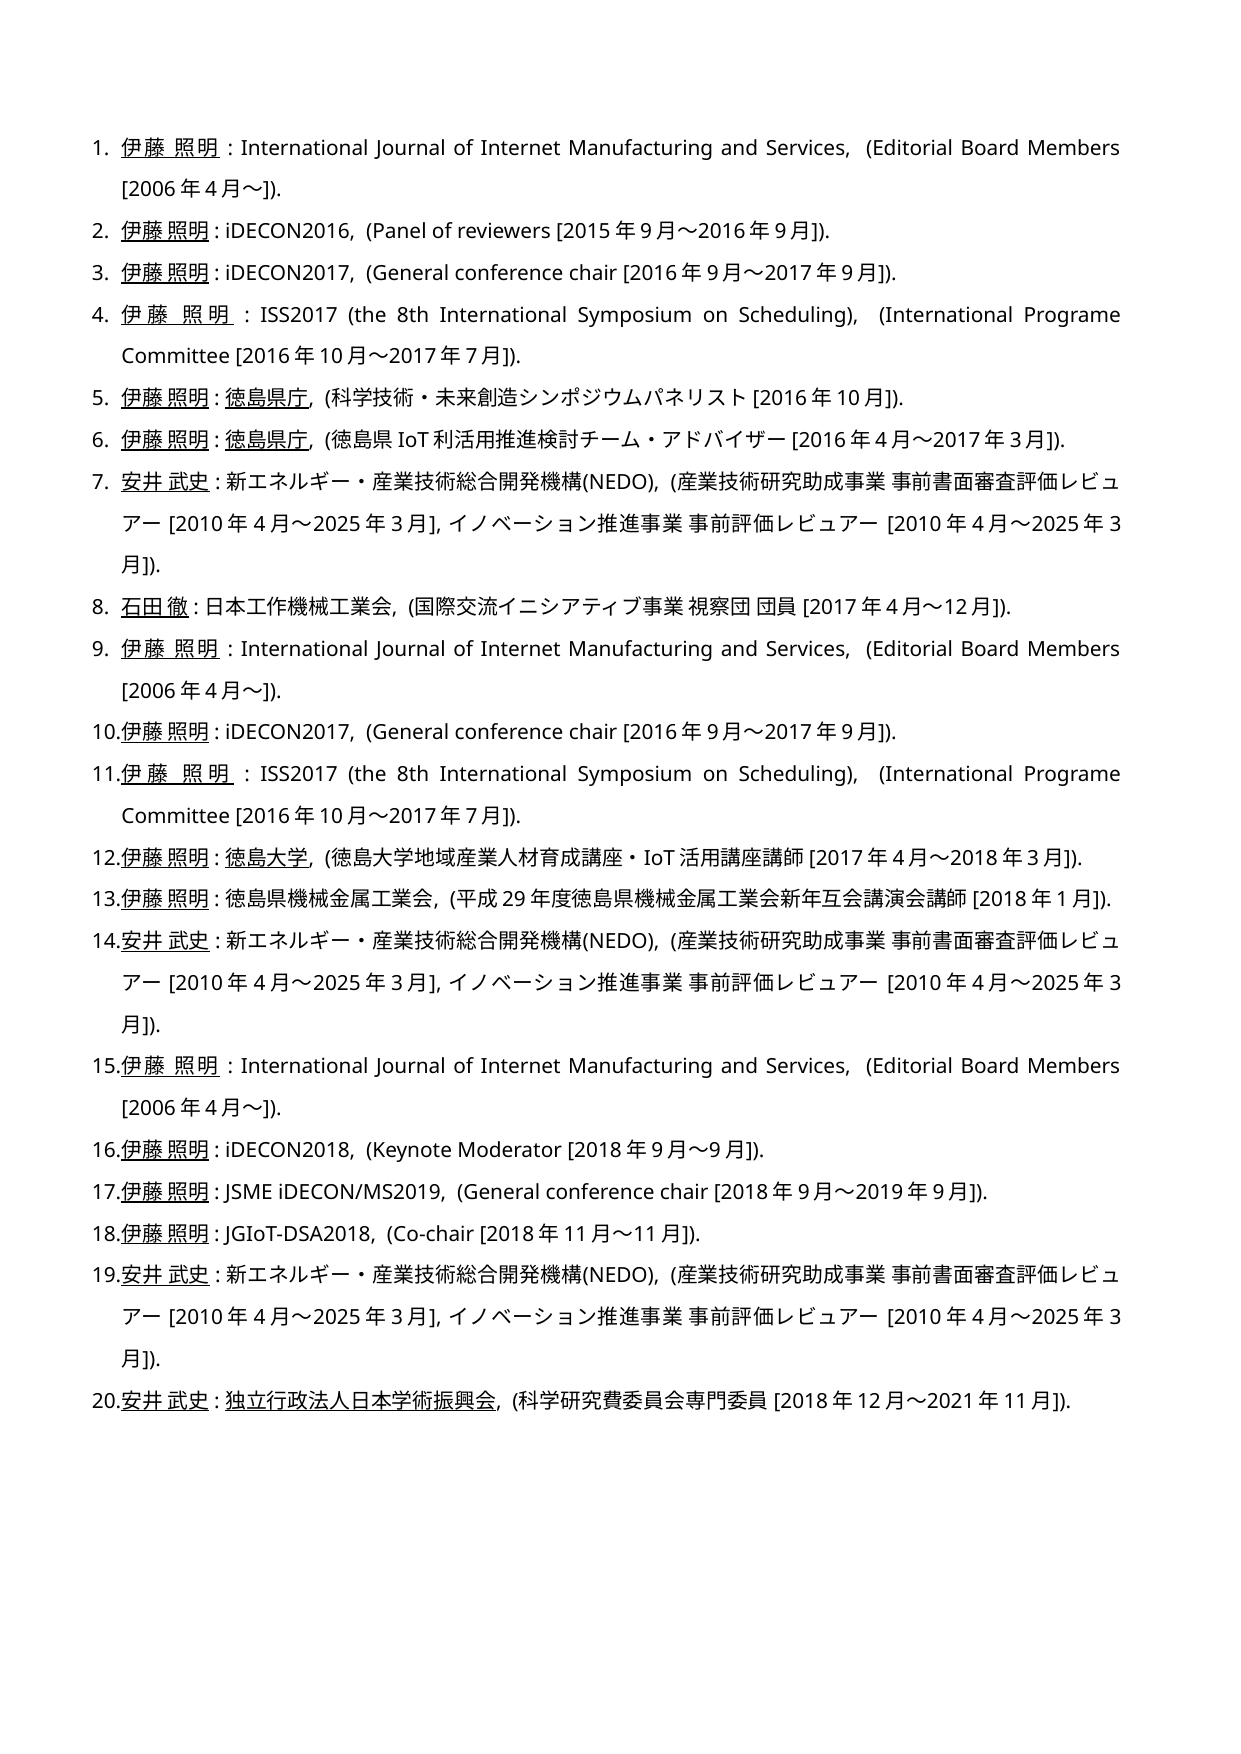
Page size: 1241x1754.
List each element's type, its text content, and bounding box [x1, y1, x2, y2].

list 伊藤 照明 : International Journal of Internet Manufacturing and Services, (Editorial Board Members [2006年4月〜]). [92, 626, 1122, 710]
list 伊藤 照明 : JSME iDECON/MS2019, (General conference chair [2018年9月〜2019年9月]). [92, 1169, 1122, 1211]
list 伊藤 照明 : iDECON2017, (General conference chair [2016年9月〜2017年9月]). [92, 250, 1122, 292]
list 安井 武史 : 新エネルギー・産業技術総合開発機構(NEDO), (産業技術研究助成事業 事前書面審査評価レビュアー [2010年4月〜2025年3月], イノベーション推進事業 事前評価レビュアー [2010年4月〜2025年3月]). [92, 1253, 1122, 1378]
list 伊藤 照明 : ISS2017 (the 8th International Symposium on Scheduling), (International Programe Committee [2016年10月〜2017年7月]). [92, 752, 1122, 835]
list 伊藤 照明 : International Journal of Internet Manufacturing and Services, (Editorial Board Members [2006年4月〜]). [92, 125, 1122, 209]
list 伊藤 照明 : 徳島県庁, (徳島県IoT利活用推進検討チーム・アドバイザー [2016年4月〜2017年3月]). [92, 417, 1122, 459]
list 伊藤 照明 : iDECON2017, (General conference chair [2016年9月〜2017年9月]). [92, 710, 1122, 752]
list 伊藤 照明 : International Journal of Internet Manufacturing and Services, (Editorial Board Members [2006年4月〜]). [92, 1044, 1122, 1128]
list 伊藤 照明 : iDECON2016, (Panel of reviewers [2015年9月〜2016年9月]). [92, 209, 1122, 250]
list 伊藤 照明 : iDECON2018, (Keynote Moderator [2018年9月〜9月]). [92, 1128, 1122, 1169]
list 伊藤 照明 : 徳島県機械金属工業会, (平成29年度徳島県機械金属工業会新年互会講演会講師 [2018年1月]). [92, 877, 1122, 919]
list 伊藤 照明 : 徳島県庁, (科学技術・未来創造シンポジウムパネリスト [2016年10月]). [92, 376, 1122, 417]
list 安井 武史 : 新エネルギー・産業技術総合開発機構(NEDO), (産業技術研究助成事業 事前書面審査評価レビュアー [2010年4月〜2025年3月], イノベーション推進事業 事前評価レビュアー [2010年4月〜2025年3月]). [92, 919, 1122, 1044]
list 伊藤 照明 : 徳島大学, (徳島大学地域産業人材育成講座・IoT活用講座講師 [2017年4月〜2018年3月]). [92, 835, 1122, 877]
list 石田 徹 : 日本工作機械工業会, (国際交流イニシアティブ事業 視察団 団員 [2017年4月〜12月]). [92, 584, 1122, 626]
list 安井 武史 : 独立行政法人日本学術振興会, (科学研究費委員会専門委員 [2018年12月〜2021年11月]). [92, 1378, 1122, 1420]
list 安井 武史 : 新エネルギー・産業技術総合開発機構(NEDO), (産業技術研究助成事業 事前書面審査評価レビュアー [2010年4月〜2025年3月], イノベーション推進事業 事前評価レビュアー [2010年4月〜2025年3月]). [92, 459, 1122, 584]
list 伊藤 照明 : JGIoT-DSA2018, (Co-chair [2018年11月〜11月]). [92, 1211, 1122, 1253]
list 伊藤 照明 : ISS2017 (the 8th International Symposium on Scheduling), (International Programe Committee [2016年10月〜2017年7月]). [92, 292, 1122, 376]
